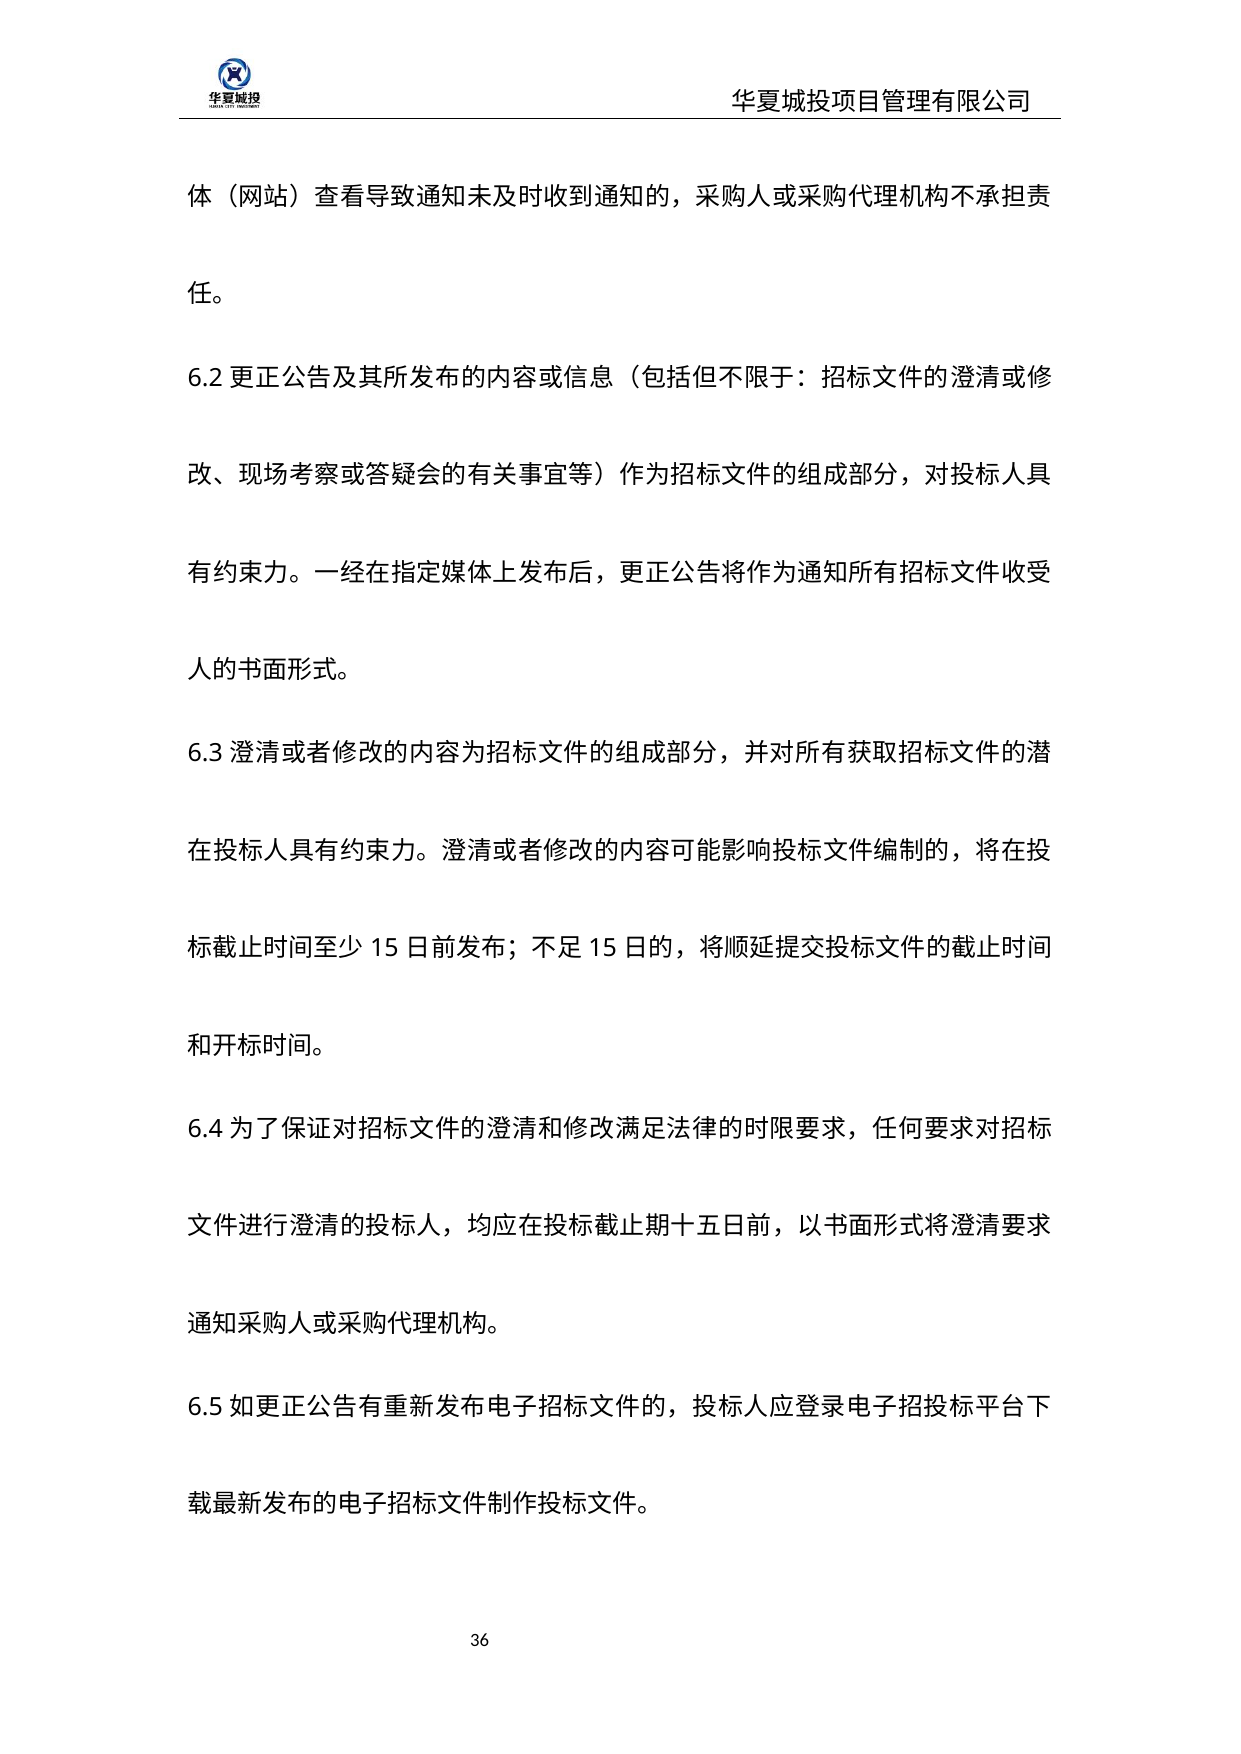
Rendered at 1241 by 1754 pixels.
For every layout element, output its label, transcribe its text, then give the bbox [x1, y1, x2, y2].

list 更正公告及其所发布的内容或信息（包括但不限于：招标文件的澄清或修改、现场考察或答疑会的有关事宜等）作为招标文件的组成部分，对投标人具有约束力。一经在指定媒体上发布后，更正公告将作为通知所有招标文件收受人的书面形式。 [187, 343, 1053, 700]
picture [187, 48, 280, 114]
list 澄清或者修改的内容为招标文件的组成部分，并对所有获取招标文件的潜在投标人具有约束力。澄清或者修改的内容可能影响投标文件编制的，将在投标截止时间至少 15 日前发布；不足 15 日的，将顺延提交投标文件的截止时间和开标时间。 [187, 718, 1053, 1076]
list 如更正公告有重新发布电子招标文件的，投标人应登录电子招投标平台下载最新发布的电子招标文件制作投标文件。 [187, 1372, 1053, 1534]
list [187, 162, 1053, 324]
list 为了保证对招标文件的澄清和修改满足法律的时限要求，任何要求对招标文件进行澄清的投标人，均应在投标截止期十五日前，以书面形式将澄清要求通知采购人或采购代理机构。 [187, 1094, 1053, 1354]
